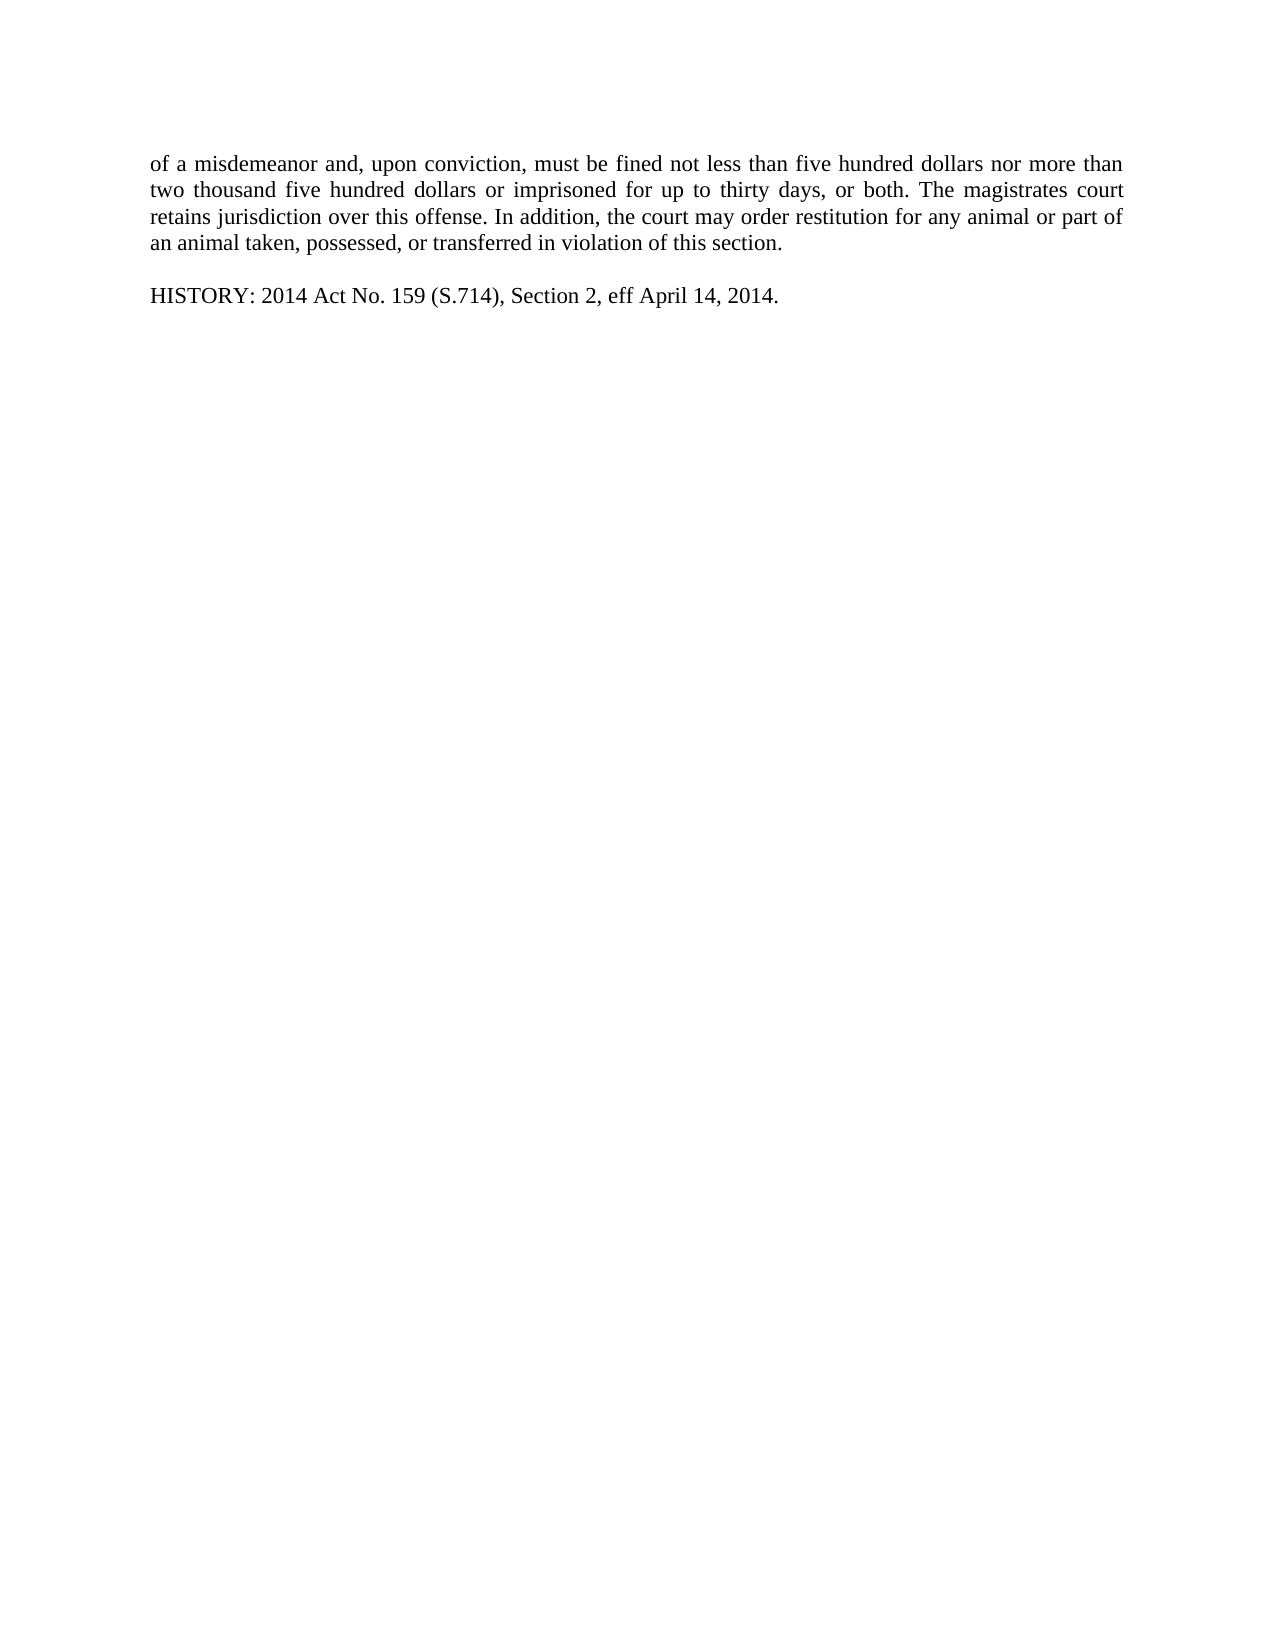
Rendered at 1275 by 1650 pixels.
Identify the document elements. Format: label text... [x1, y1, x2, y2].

text HISTORY: 2014 Act No. 159 (S.714), Section 2, eff April 14, 2014. [150, 282, 1125, 308]
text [150, 150, 1125, 255]
